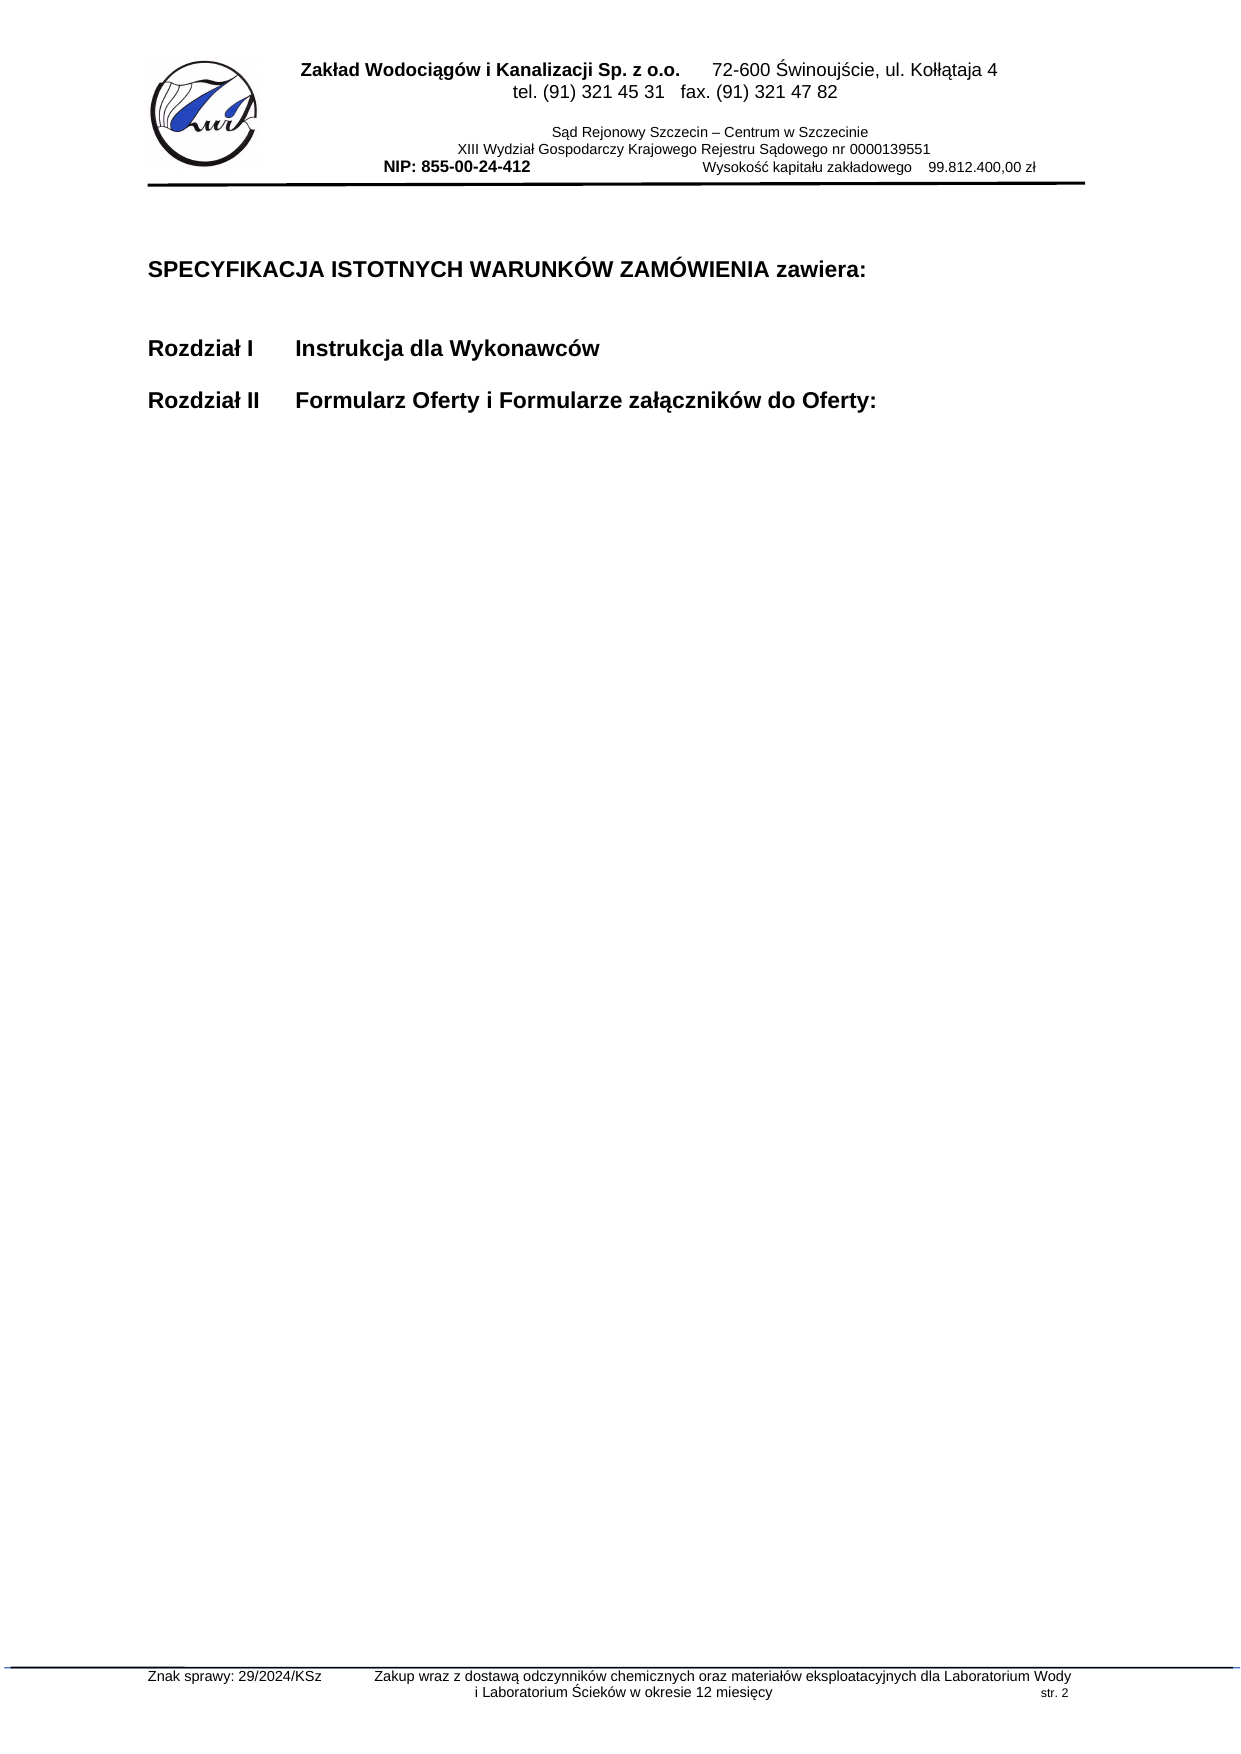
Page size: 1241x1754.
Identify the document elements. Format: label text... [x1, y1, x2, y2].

text Rozdział II Formularz Oferty i Formularze załączników do Oferty: [148, 387, 1092, 414]
text Rozdział I Instrukcja dla Wykonawców [148, 334, 1092, 361]
picture [147, 57, 260, 171]
text SPECYFIKACJA ISTOTNYCH WARUNKÓW ZAMÓWIENIA zawiera: [148, 256, 1092, 282]
